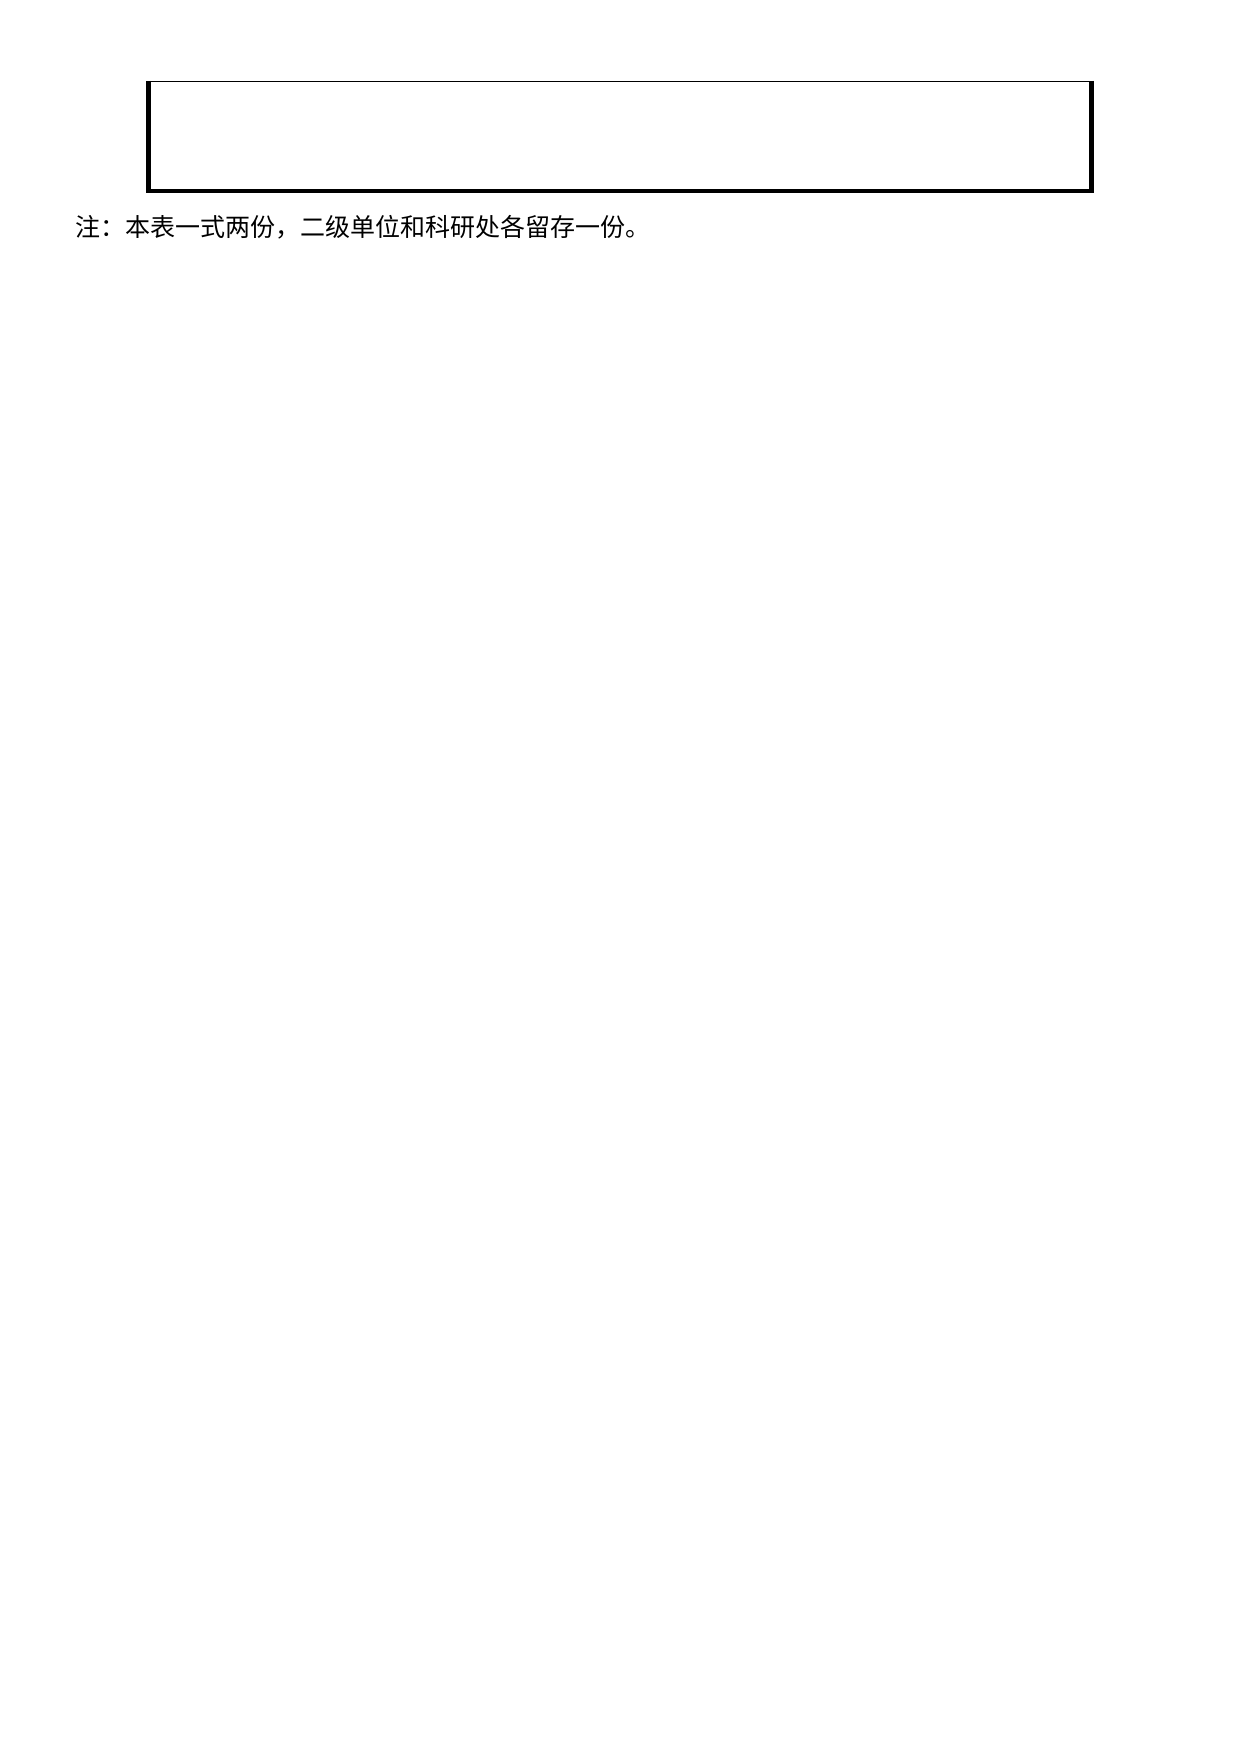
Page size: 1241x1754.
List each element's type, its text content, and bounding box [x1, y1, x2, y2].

text 注：本表一式两份，二级单位和科研处各留存一份。 [75, 193, 1165, 258]
table_cell [151, 82, 1089, 189]
